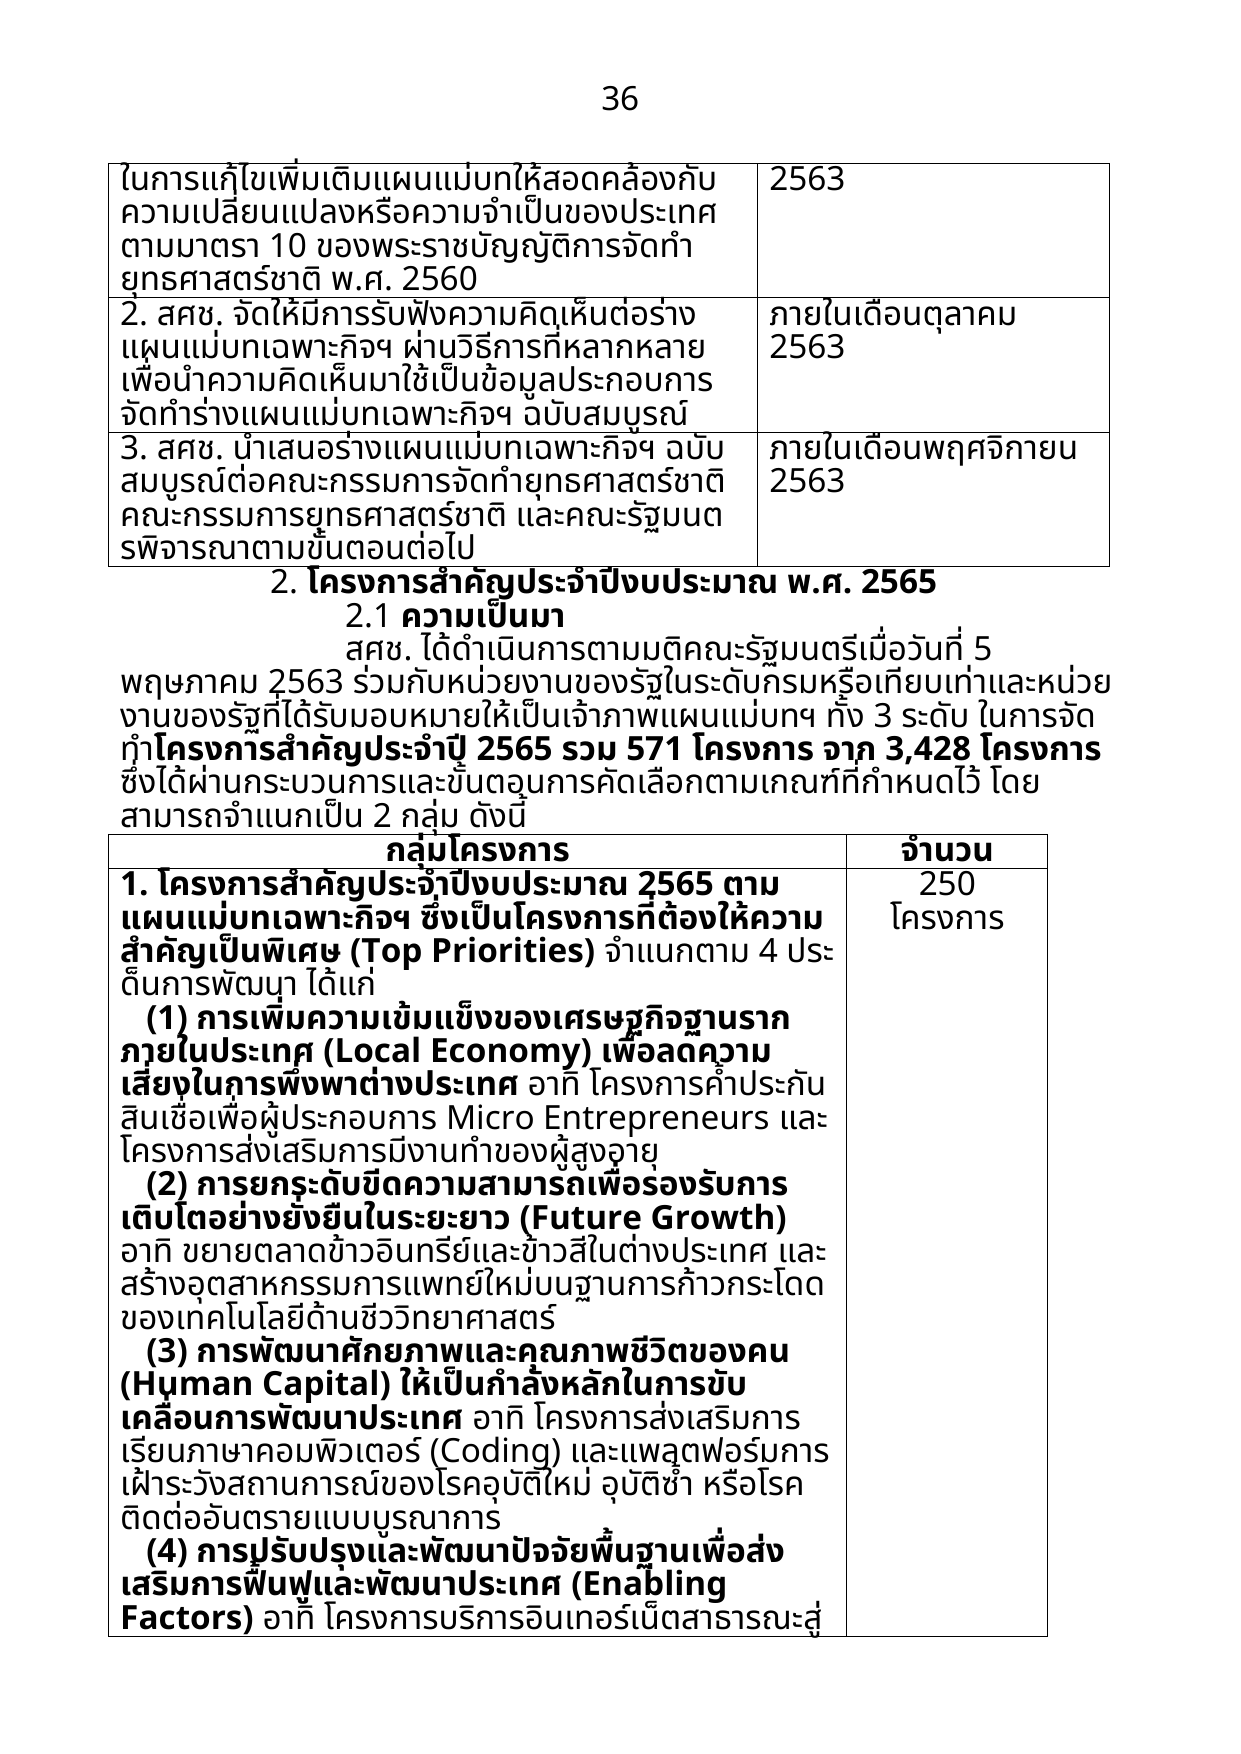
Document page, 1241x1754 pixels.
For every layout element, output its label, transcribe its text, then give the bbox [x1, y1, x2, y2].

text 2.1 ความเป็นมา [120, 600, 1120, 634]
table_cell ภายในเดือนพฤศจิกายน 2563 [758, 433, 1109, 566]
table_cell 2. สศช. จัดให้มีการรับฟังความคิดเห็นต่อร่างแผนแม่บทเฉพาะกิจฯ ผ่านวิธีการที่หลากหลาย เพื่อนำความคิดเห็นมาใช้เป็นข้อมูลประกอบการจัดทำร่างแผนแม่บทเฉพาะกิจฯ ฉบับสมบูรณ์ [109, 298, 757, 432]
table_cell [758, 164, 1109, 297]
table_cell 3. สศช. นำเสนอร่างแผนแม่บทเฉพาะกิจฯ ฉบับสมบูรณ์ต่อคณะกรรมการจัดทำยุทธศาสตร์ชาติ คณะกรรมการยุทธศาสตร์ชาติ และคณะรัฐมนตรพิจารณาตามขั้นตอนต่อไป [109, 433, 757, 566]
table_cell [109, 164, 757, 297]
text สศช. ได้ดำเนินการตามมติคณะรัฐมนตรีเมื่อวันที่ 5 พฤษภาคม 2563 ร่วมกับหน่วยงานของรัฐในระดับกรมหรือเทียบเท่าและหน่วยงานของรัฐที่ได้รับมอบหมายให้เป็นเจ้าภาพแผนแม่บทฯ ทั้ง 3 ระดับ ในการจัดทำโครงการสำคัญประจำปี 2565 รวม 571 โครงการ จาก 3,428 โครงการ ซึ่งได้ผ่านกระบวนการและขั้นตอนการคัดเลือกตามเกณฑ์ที่กำหนดไว้ โดยสามารถจำแนกเป็น 2 กลุ่ม ดังนี้ [120, 634, 1120, 834]
text 2. โครงการสำคัญประจำปีงบประมาณ พ.ศ. 2565 [120, 567, 1120, 600]
table_header กลุ่มโครงการ [109, 835, 846, 868]
table_cell 250 โครงการ [847, 869, 1047, 1636]
table_header จำนวน [847, 835, 1047, 868]
table_cell ภายในเดือนตุลาคม 2563 [758, 298, 1109, 432]
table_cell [109, 869, 846, 1636]
